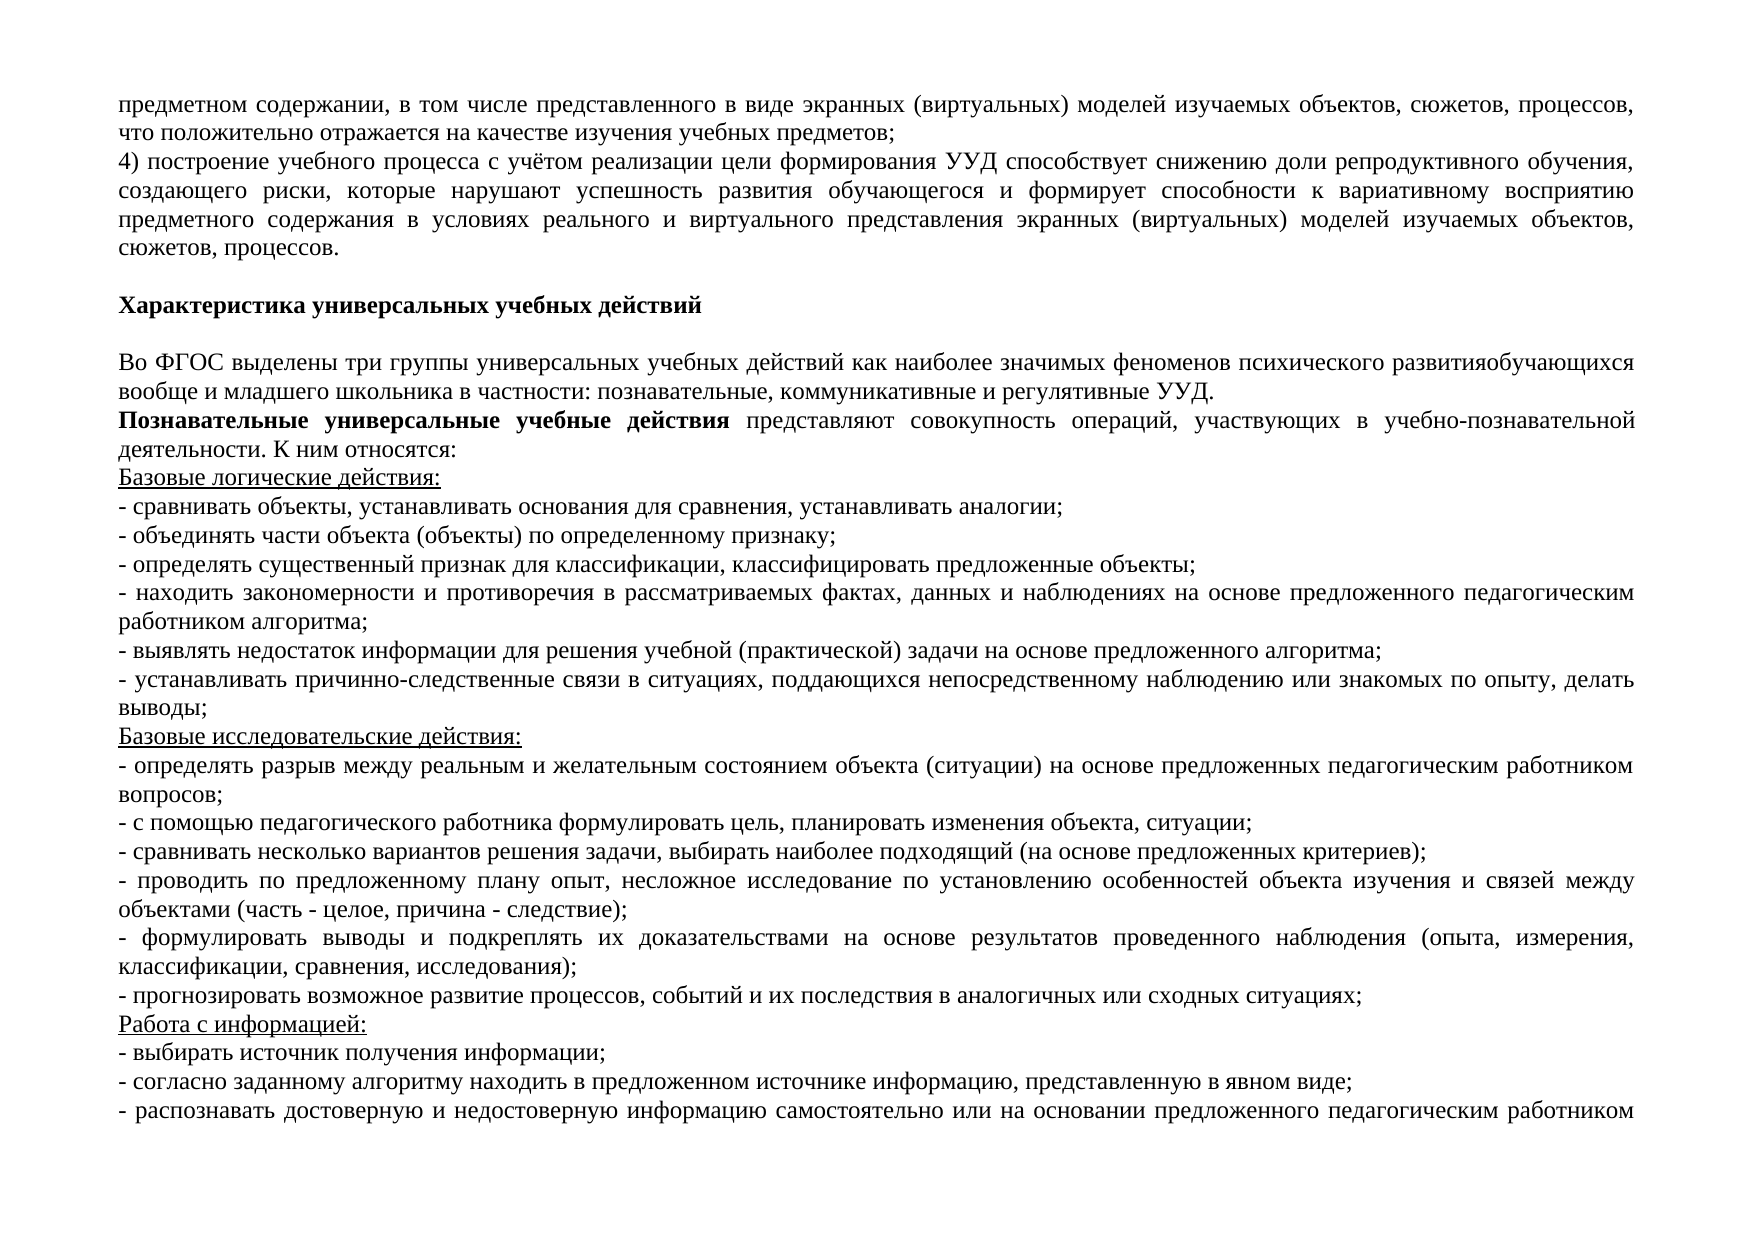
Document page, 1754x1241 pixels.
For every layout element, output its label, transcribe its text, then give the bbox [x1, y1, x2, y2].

text Базовые логические действия: [118, 462, 1636, 491]
text Характеристика универсальных учебных действий [118, 290, 1636, 319]
text - выбирать источник получения информации; [118, 1037, 1636, 1066]
text - прогнозировать возможное развитие процессов, событий и их последствия в аналогичных или сходных ситуациях; [118, 980, 1636, 1009]
text - формулировать выводы и подкреплять их доказательствами на основе результатов проведенного наблюдения (опыта, измерения, классификации, сравнения, исследования); [118, 922, 1636, 980]
text - согласно заданному алгоритму находить в предложенном источнике информацию, представленную в явном виде; [118, 1066, 1636, 1095]
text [118, 89, 1636, 146]
text - устанавливать причинно-следственные связи в ситуациях, поддающихся непосредственному наблюдению или знакомых по опыту, делать выводы; [118, 664, 1636, 721]
text - объединять части объекта (объекты) по определенному признаку; [118, 520, 1636, 549]
text - определять существенный признак для классификации, классифицировать предложенные объекты; [118, 549, 1636, 577]
text - сравнивать несколько вариантов решения задачи, выбирать наиболее подходящий (на основе предложенных критериев); [118, 836, 1636, 865]
text Работа с информацией: [118, 1009, 1636, 1037]
text - сравнивать объекты, устанавливать основания для сравнения, устанавливать аналогии; [118, 491, 1636, 520]
text 4) построение учебного процесса с учётом реализации цели формирования УУД способствует снижению доли репродуктивного обучения, создающего риски, которые нарушают успешность развития обучающегося и формирует способности к вариативному восприятию предметного содержания в условиях реального и виртуального представления экранных (виртуальных) моделей изучаемых объектов, сюжетов, процессов. [118, 146, 1636, 261]
text Во ФГОС выделены три группы универсальных учебных действий как наиболее значимых феноменов психического развитияобучающихся вообще и младшего школьника в частности: познавательные, коммуникативные и регулятивные УУД. [118, 347, 1636, 405]
text Познавательные универсальные учебные действия представляют совокупность операций, участвующих в учебно-познавательной деятельности. К ним относятся: [118, 405, 1636, 462]
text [118, 1095, 1636, 1124]
text - выявлять недостаток информации для решения учебной (практической) задачи на основе предложенного алгоритма; [118, 635, 1636, 664]
text - определять разрыв между реальным и желательным состоянием объекта (ситуации) на основе предложенных педагогическим работником вопросов; [118, 750, 1636, 807]
text Базовые исследовательские действия: [118, 721, 1636, 750]
text - с помощью педагогического работника формулировать цель, планировать изменения объекта, ситуации; [118, 807, 1636, 836]
text - находить закономерности и противоречия в рассматриваемых фактах, данных и наблюдениях на основе предложенного педагогическим работником алгоритма; [118, 577, 1636, 635]
text - проводить по предложенному плану опыт, несложное исследование по установлению особенностей объекта изучения и связей между объектами (часть - целое, причина - следствие); [118, 865, 1636, 922]
